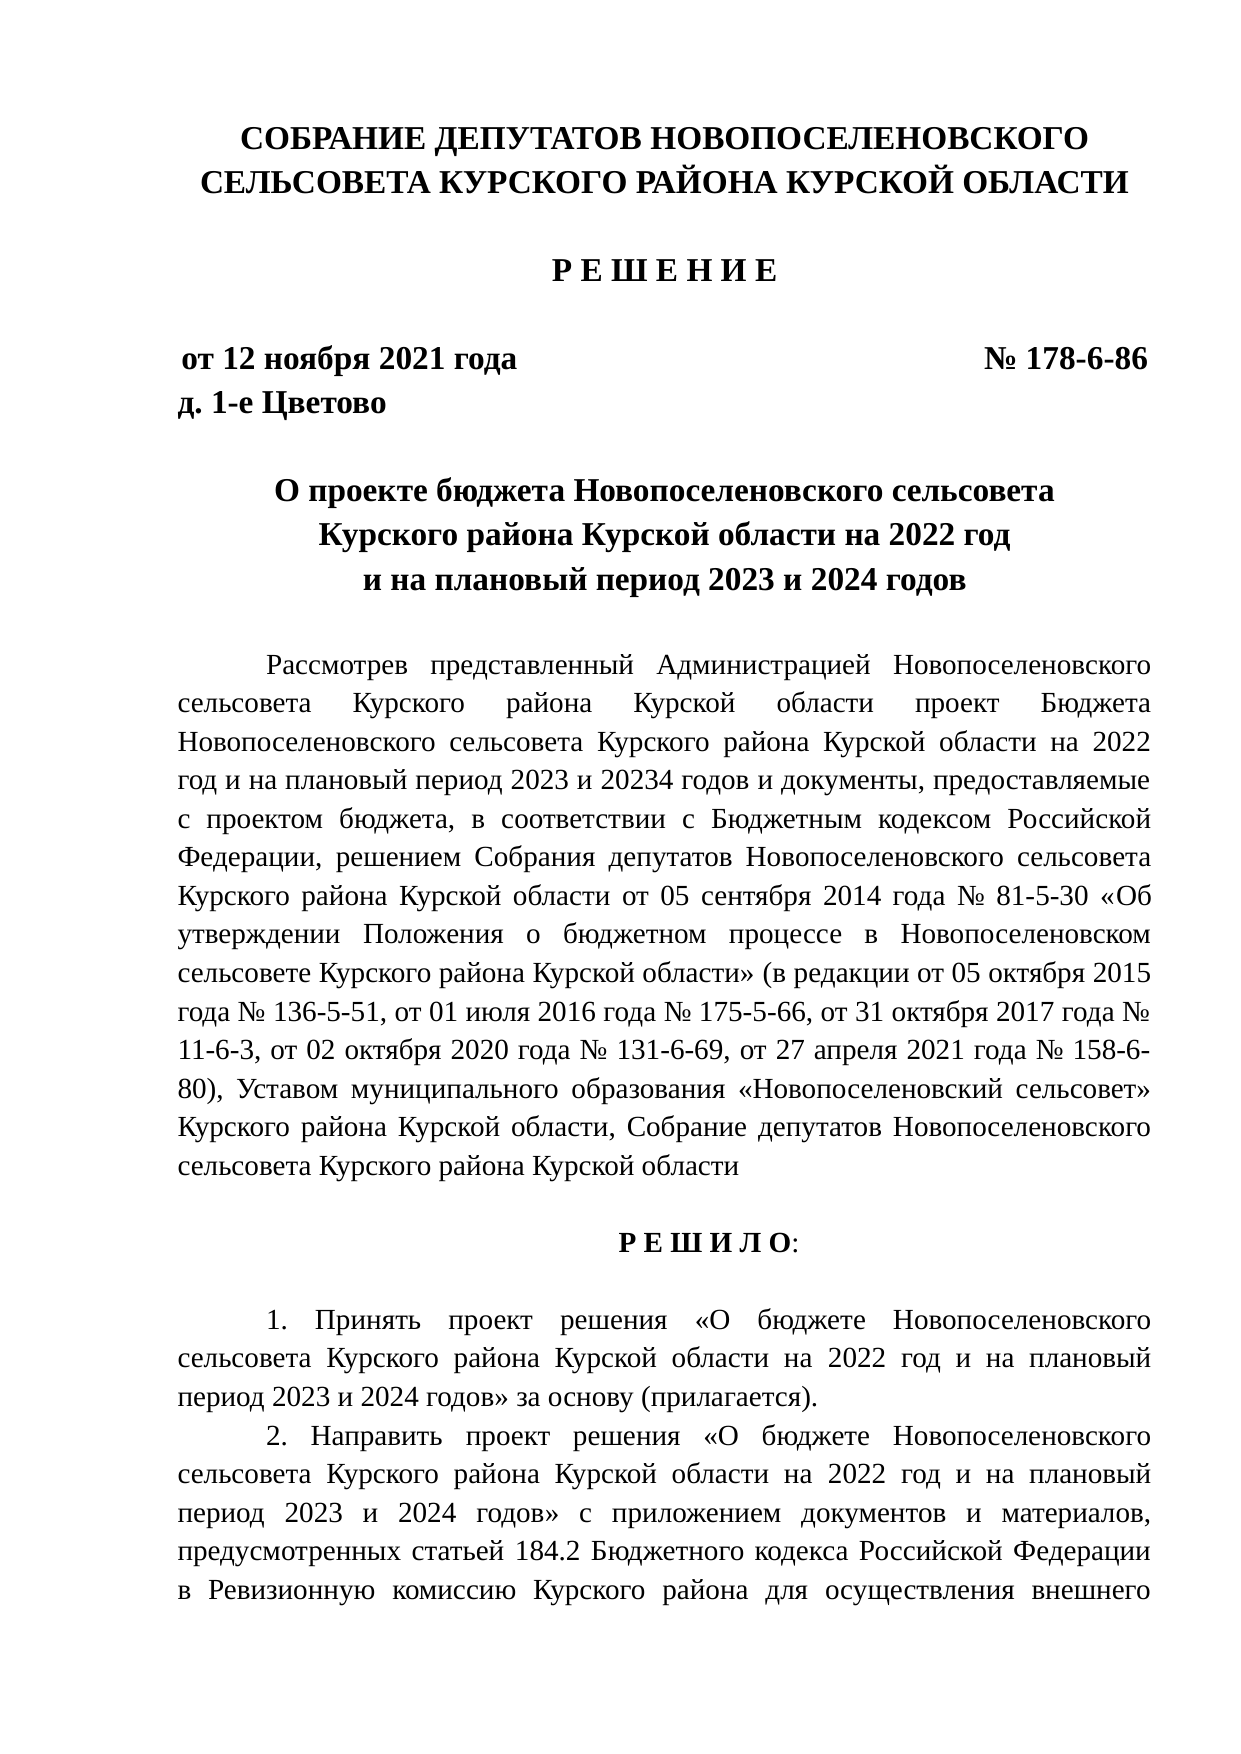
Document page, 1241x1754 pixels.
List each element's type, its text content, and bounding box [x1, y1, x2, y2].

text Р Е Ш Е Н И Е [177, 250, 1152, 289]
text О проекте бюджета Новопоселеновского сельсовета [177, 471, 1152, 509]
text СОБРАНИЕ ДЕПУТАТОВ НОВОПОСЕЛЕНОВСКОГО СЕЛЬСОВЕТА КУРСКОГО РАЙОНА КУРСКОЙ ОБЛАСТИ [177, 118, 1152, 201]
text Курского района Курской области на 2022 год [177, 515, 1152, 553]
text и на плановый период 2023 и 2024 годов [177, 559, 1152, 597]
text д. 1-е Цветово [177, 382, 1152, 421]
text Рассмотрев представленный Администрацией Новопоселеновского сельсовета Курского района Курской области проект Бюджета Новопоселеновского сельсовета Курского района Курской области на 2022 год и на плановый период 2023 и 20234 годов и документы, предоставляемые с проектом бюджета, в соответствии с Бюджетным кодексом Российской Федерации, решением Собрания депутатов Новопоселеновского сельсовета Курского района Курской области от 05 сентября 2014 года № 81-5-30 «Об утверждении Положения о бюджетном процессе в Новопоселеновском сельсовете Курского района Курской области» (в редакции от 05 октября 2015 года № 136-5-51, от 01 июля 2016 года № 175-5-66, от 31 октября 2017 года № 11-6-3, от 02 октября 2020 года № 131-6-69, от 27 апреля 2021 года № 158-6-80), Уставом муниципального образования «Новопоселеновский сельсовет» Курского района Курской области, Собрание депутатов Новопоселеновского сельсовета Курского района Курской области [177, 647, 1152, 1181]
text 1. Принять проект решения «О бюджете Новопоселеновского сельсовета Курского района Курской области на 2022 год и на плановый период 2023 и 2024 годов» за основу (прилагается). [177, 1302, 1152, 1413]
text Р Е Ш И Л О: [177, 1225, 1152, 1258]
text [177, 1418, 1152, 1605]
text от 12 ноября 2021 года № 178-6-86 [177, 338, 1152, 377]
